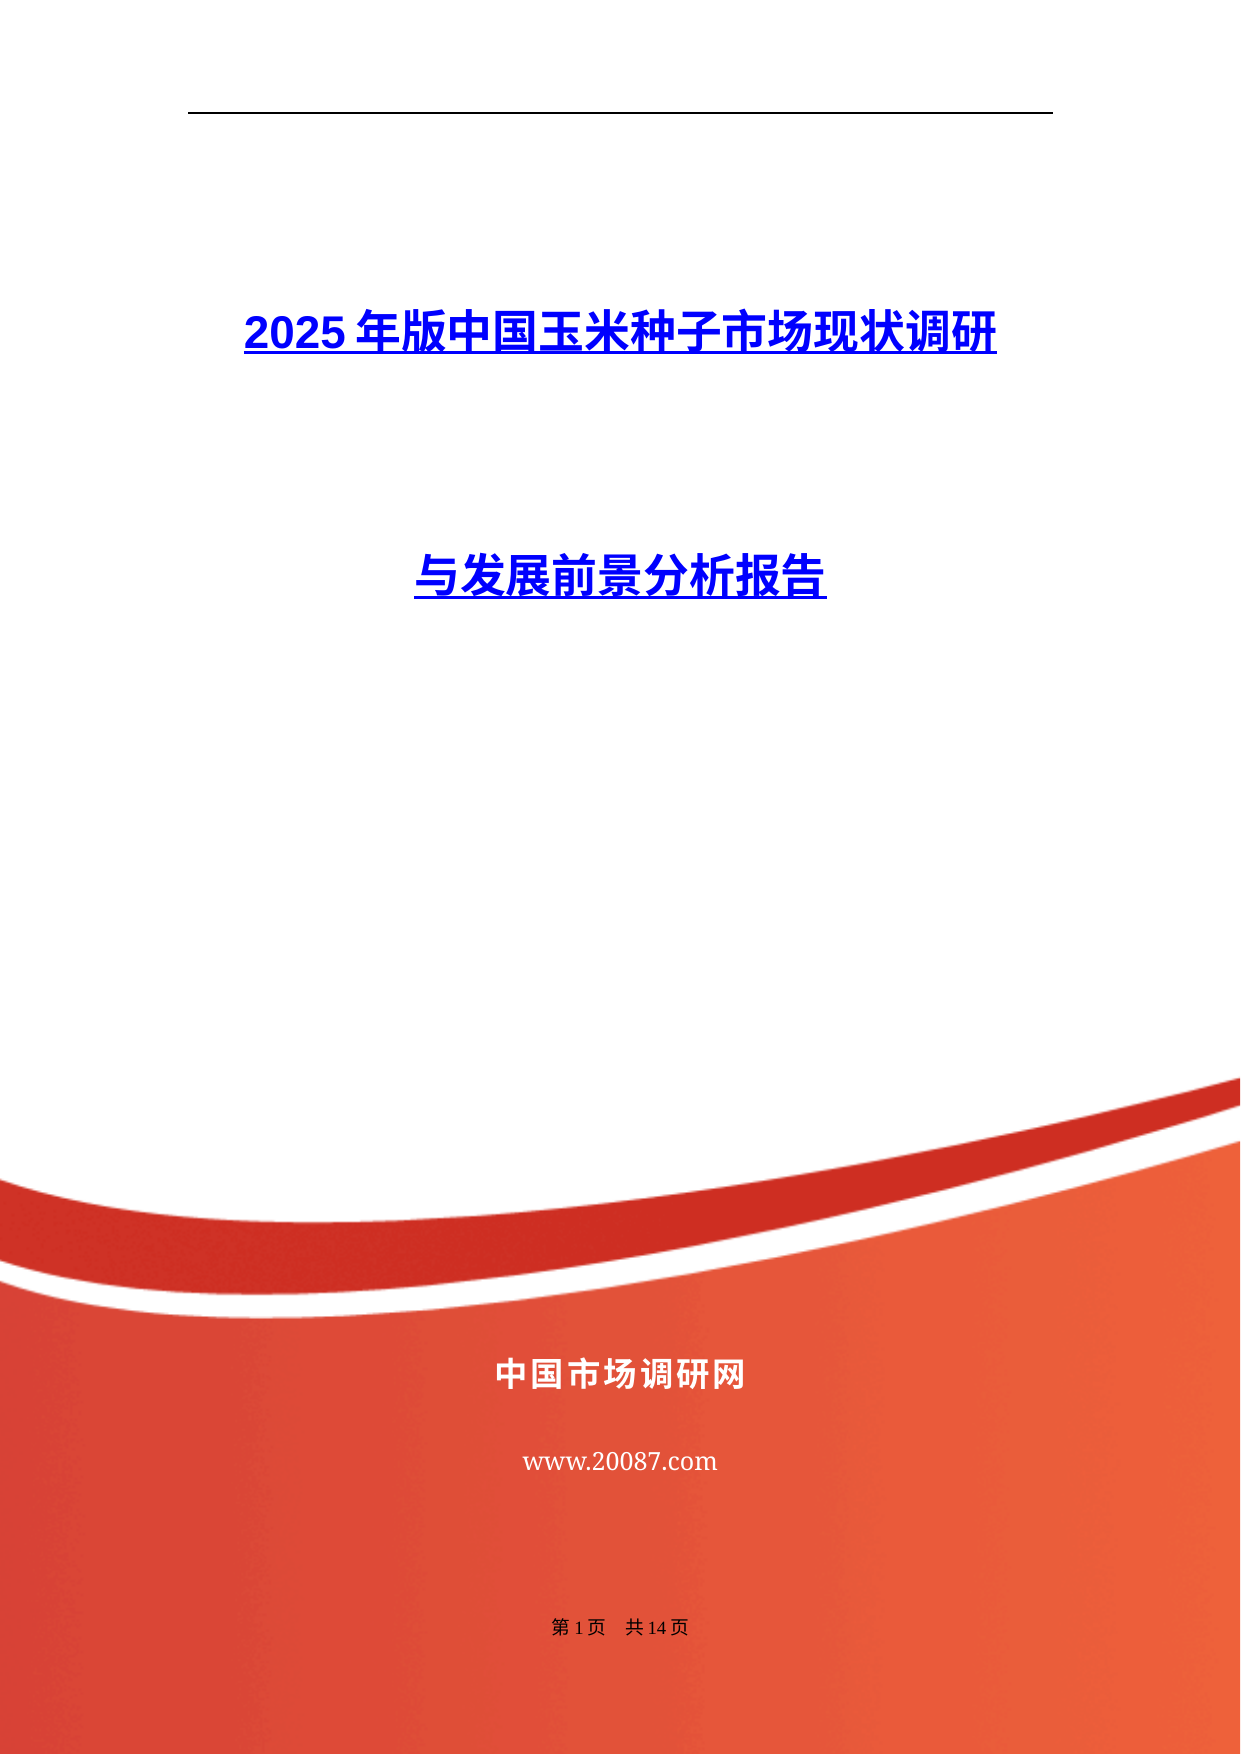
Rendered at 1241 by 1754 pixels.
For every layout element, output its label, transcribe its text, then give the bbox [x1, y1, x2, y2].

table_header 2025年版中国玉米种子市场现状调研与发展前景分析报告 [188, 207, 1053, 773]
subtitle 中国市场调研网 [187, 1339, 1053, 1404]
text www.20087.com [187, 1428, 1053, 1493]
picture [0, 1006, 1241, 1754]
